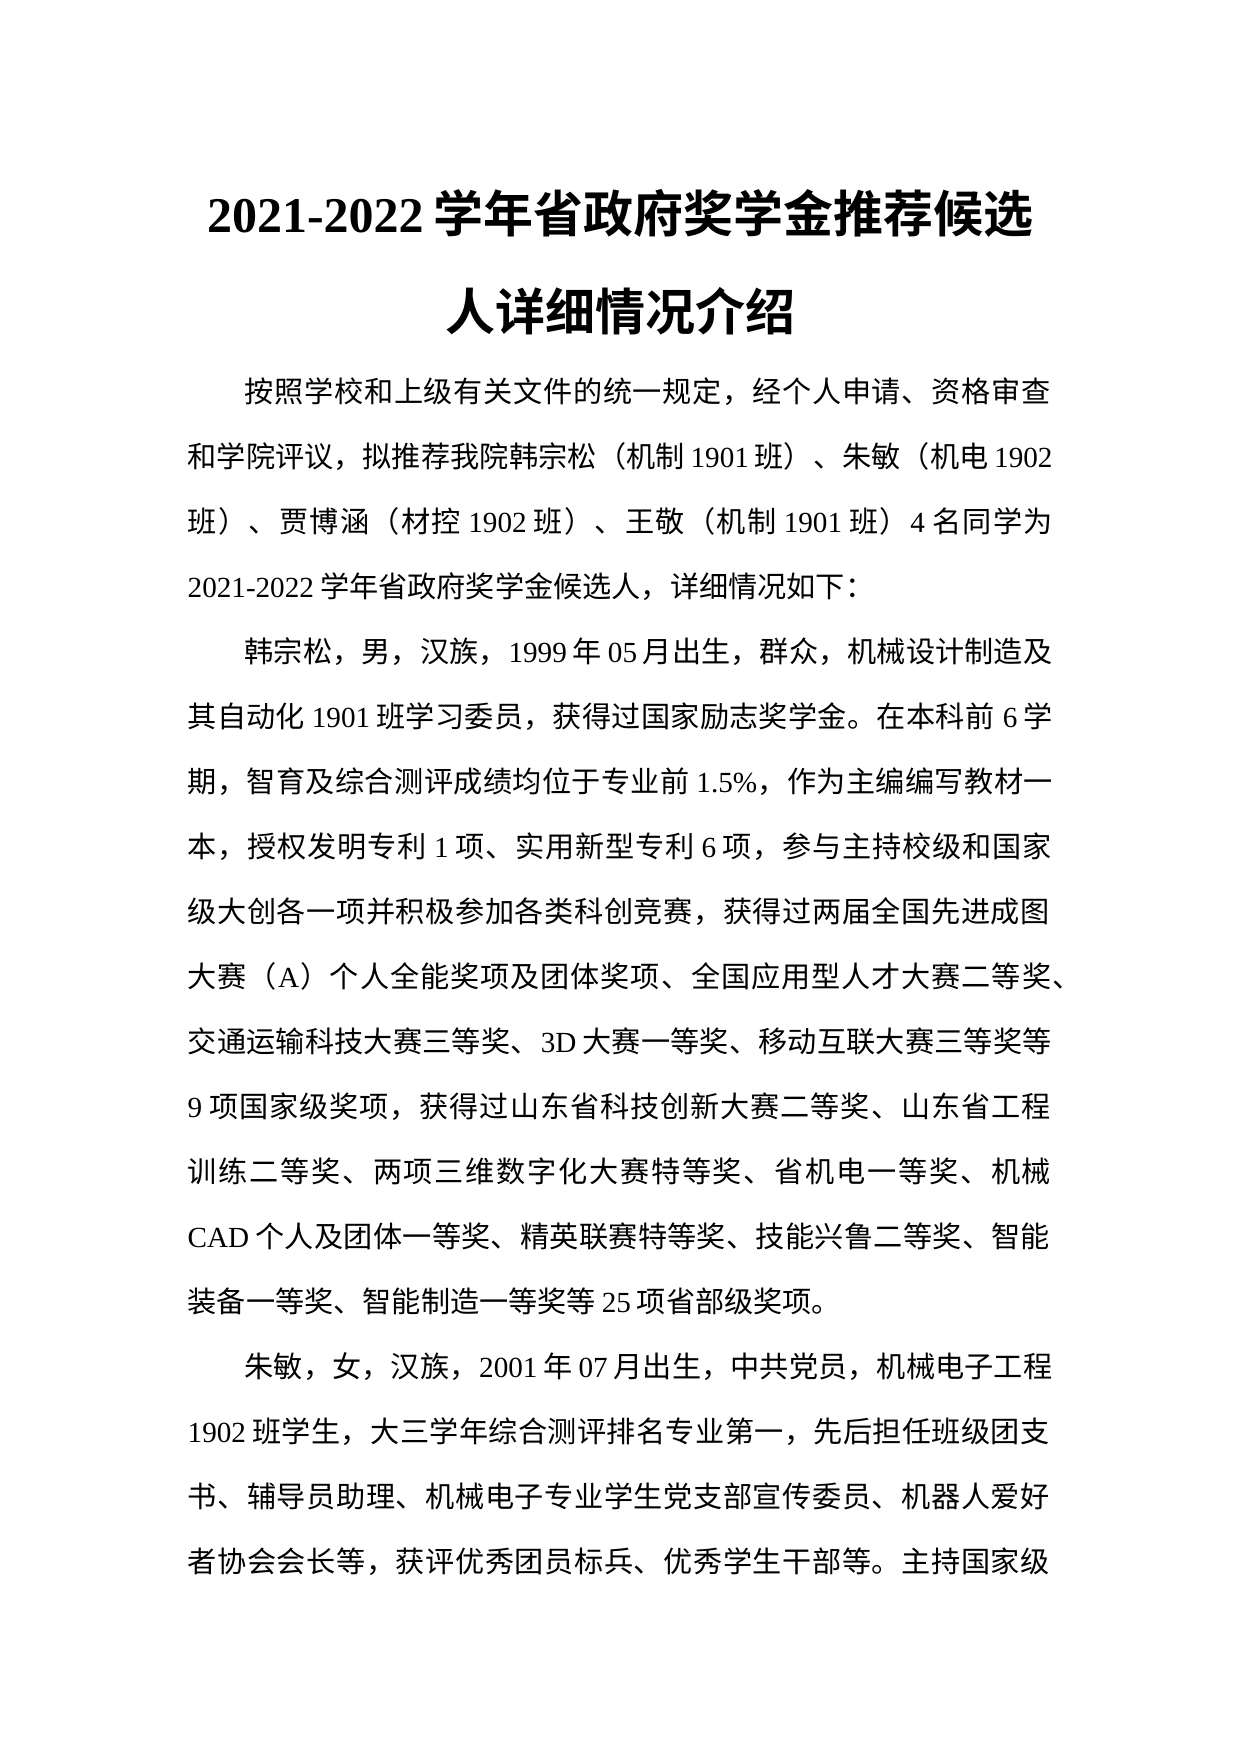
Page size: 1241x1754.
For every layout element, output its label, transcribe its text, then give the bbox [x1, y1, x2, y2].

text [187, 1332, 1053, 1592]
text 韩宗松，男，汉族，1999年05月出生，群众，机械设计制造及其自动化1901班学习委员，获得过国家励志奖学金。在本科前6学期，智育及综合测评成绩均位于专业前1.5%，作为主编编写教材一本，授权发明专利1项、实用新型专利6项，参与主持校级和国家级大创各一项并积极参加各类科创竞赛，获得过两届全国先进成图大赛（A）个人全能奖项及团体奖项、全国应用型人才大赛二等奖、交通运输科技大赛三等奖、3D大赛一等奖、移动互联大赛三等奖等9项国家级奖项，获得过山东省科技创新大赛二等奖、山东省工程训练二等奖、两项三维数字化大赛特等奖、省机电一等奖、机械CAD个人及团体一等奖、精英联赛特等奖、技能兴鲁二等奖、智能装备一等奖、智能制造一等奖等25项省部级奖项。 [187, 617, 1053, 1332]
text 按照学校和上级有关文件的统一规定，经个人申请、资格审查和学院评议，拟推荐我院韩宗松（机制1901班）、朱敏（机电1902班）、贾博涵（材控1902班）、王敬（机制1901班）4名同学为2021-2022学年省政府奖学金候选人，详细情况如下： [187, 357, 1053, 617]
text 2021-2022学年省政府奖学金推荐候选人详细情况介绍 [187, 162, 1053, 357]
